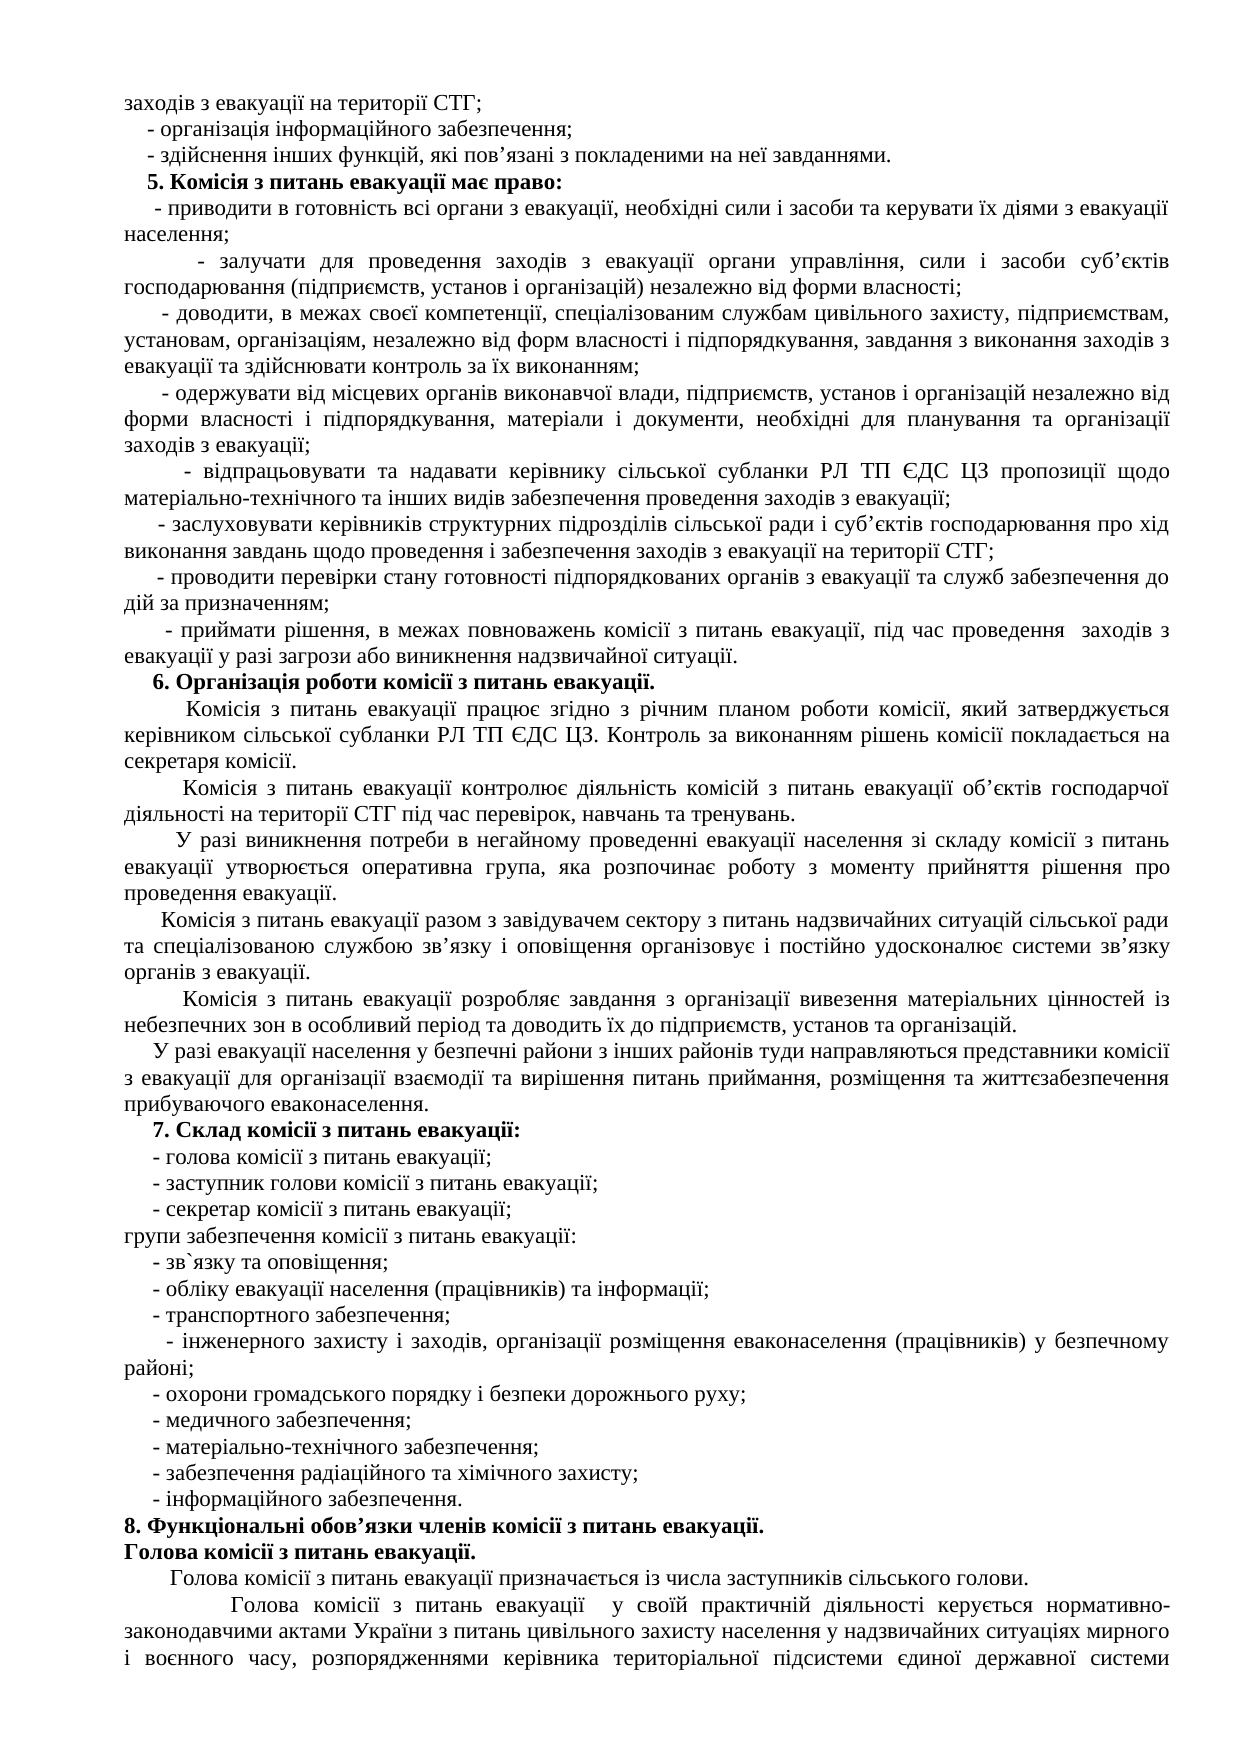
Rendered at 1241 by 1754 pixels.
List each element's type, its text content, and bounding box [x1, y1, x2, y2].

text - організація інформаційного забезпечення; [124, 115, 1172, 141]
text Голова комісії з питань евакуації призначається із числа заступників сільського голови. [124, 1564, 1172, 1591]
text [124, 89, 1172, 115]
text - заслуховувати керівників структурних підрозділів сільської ради і суб’єктів господарювання про хід виконання завдань щодо проведення і забезпечення заходів з евакуації на території СТГ; [124, 510, 1172, 563]
text - доводити, в межах своєї компетенції, спеціалізованим службам цивільного захисту, підприємствам, установам, організаціям, незалежно від форм власності і підпорядкування, завдання з виконання заходів з евакуації та здійснювати контроль за їх виконанням; [124, 299, 1172, 378]
text - забезпечення радіаційного та хімічного захисту; [124, 1459, 1172, 1485]
text - відпрацьовувати та надавати керівнику сільської субланки РЛ ТП ЄДС ЦЗ пропозиції щодо матеріально-технічного та інших видів забезпечення проведення заходів з евакуації; [124, 458, 1172, 510]
text У разі виникнення потреби в негайному проведенні евакуації населення зі складу комісії з питань евакуації утворюється оперативна група, яка розпочинає роботу з моменту прийняття рішення про проведення евакуації. [124, 827, 1172, 906]
text групи забезпечення комісії з питань евакуації: [124, 1222, 1172, 1248]
text Комісія з питань евакуації контролює діяльність комісій з питань евакуації об’єктів господарчої діяльності на території СТГ під час перевірок, навчань та тренувань. [124, 774, 1172, 827]
text 5. Комісія з питань евакуації має право: [124, 168, 1172, 194]
text - інформаційного забезпечення. [124, 1485, 1172, 1512]
text 8. Функціональні обов’язки членів комісії з питань евакуації. [124, 1512, 1172, 1538]
text - голова комісії з питань евакуації; [124, 1143, 1172, 1169]
text 6. Організація роботи комісії з питань евакуації. [124, 668, 1172, 695]
text У разі евакуації населення у безпечні райони з інших районів туди направляються представники комісії з евакуації для організації взаємодії та вирішення питань приймання, розміщення та життєзабезпечення прибуваючого еваконаселення. [124, 1037, 1172, 1116]
text - зв`язку та оповіщення; [124, 1248, 1172, 1274]
text 7. Склад комісії з питань евакуації: [124, 1116, 1172, 1143]
text Комісія з питань евакуації разом з завідувачем сектору з питань надзвичайних ситуацій сільської ради та спеціалізованою службою зв’язку і оповіщення організовує і постійно удосконалює системи зв’язку органів з евакуації. [124, 906, 1172, 985]
text - інженерного захисту і заходів, організації розміщення еваконаселення (працівників) у безпечному районі; [124, 1327, 1172, 1380]
text Голова комісії з питань евакуації. [124, 1538, 1172, 1564]
text - транспортного забезпечення; [124, 1301, 1172, 1327]
text Комісія з питань евакуації працює згідно з річним планом роботи комісії, який затверджується керівником сільської субланки РЛ ТП ЄДС ЦЗ. Контроль за виконанням рішень комісії покладається на секретаря комісії. [124, 695, 1172, 774]
text - приводити в готовність всі органи з евакуації, необхідні сили і засоби та керувати їх діями з евакуації населення; [124, 194, 1172, 247]
text - обліку евакуації населення (працівників) та інформації; [124, 1274, 1172, 1301]
text Комісія з питань евакуації розробляє завдання з організації вивезення матеріальних цінностей із небезпечних зон в особливий період та доводить їх до підприємств, установ та організацій. [124, 985, 1172, 1037]
text - приймати рішення, в межах повноважень комісії з питань евакуації, під час проведення заходів з евакуації у разі загрози або виникнення надзвичайної ситуації. [124, 616, 1172, 668]
text - здійснення інших функцій, які пов’язані з покладеними на неї завданнями. [124, 141, 1172, 168]
text - секретар комісії з питань евакуації; [124, 1196, 1172, 1222]
text - охорони громадського порядку і безпеки дорожнього руху; [124, 1380, 1172, 1406]
text - заступник голови комісії з питань евакуації; [124, 1169, 1172, 1196]
text - одержувати від місцевих органів виконавчої влади, підприємств, установ і організацій незалежно від форми власності і підпорядкування, матеріали і документи, необхідні для планування та організації заходів з евакуації; [124, 378, 1172, 458]
text - проводити перевірки стану готовності підпорядкованих органів з евакуації та служб забезпечення до дій за призначенням; [124, 563, 1172, 616]
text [124, 1591, 1172, 1670]
text - медичного забезпечення; [124, 1406, 1172, 1433]
text - матеріально-технічного забезпечення; [124, 1433, 1172, 1459]
text - залучати для проведення заходів з евакуації органи управління, сили і засоби суб’єктів господарювання (підприємств, установ і організацій) незалежно від форми власності; [124, 247, 1172, 299]
